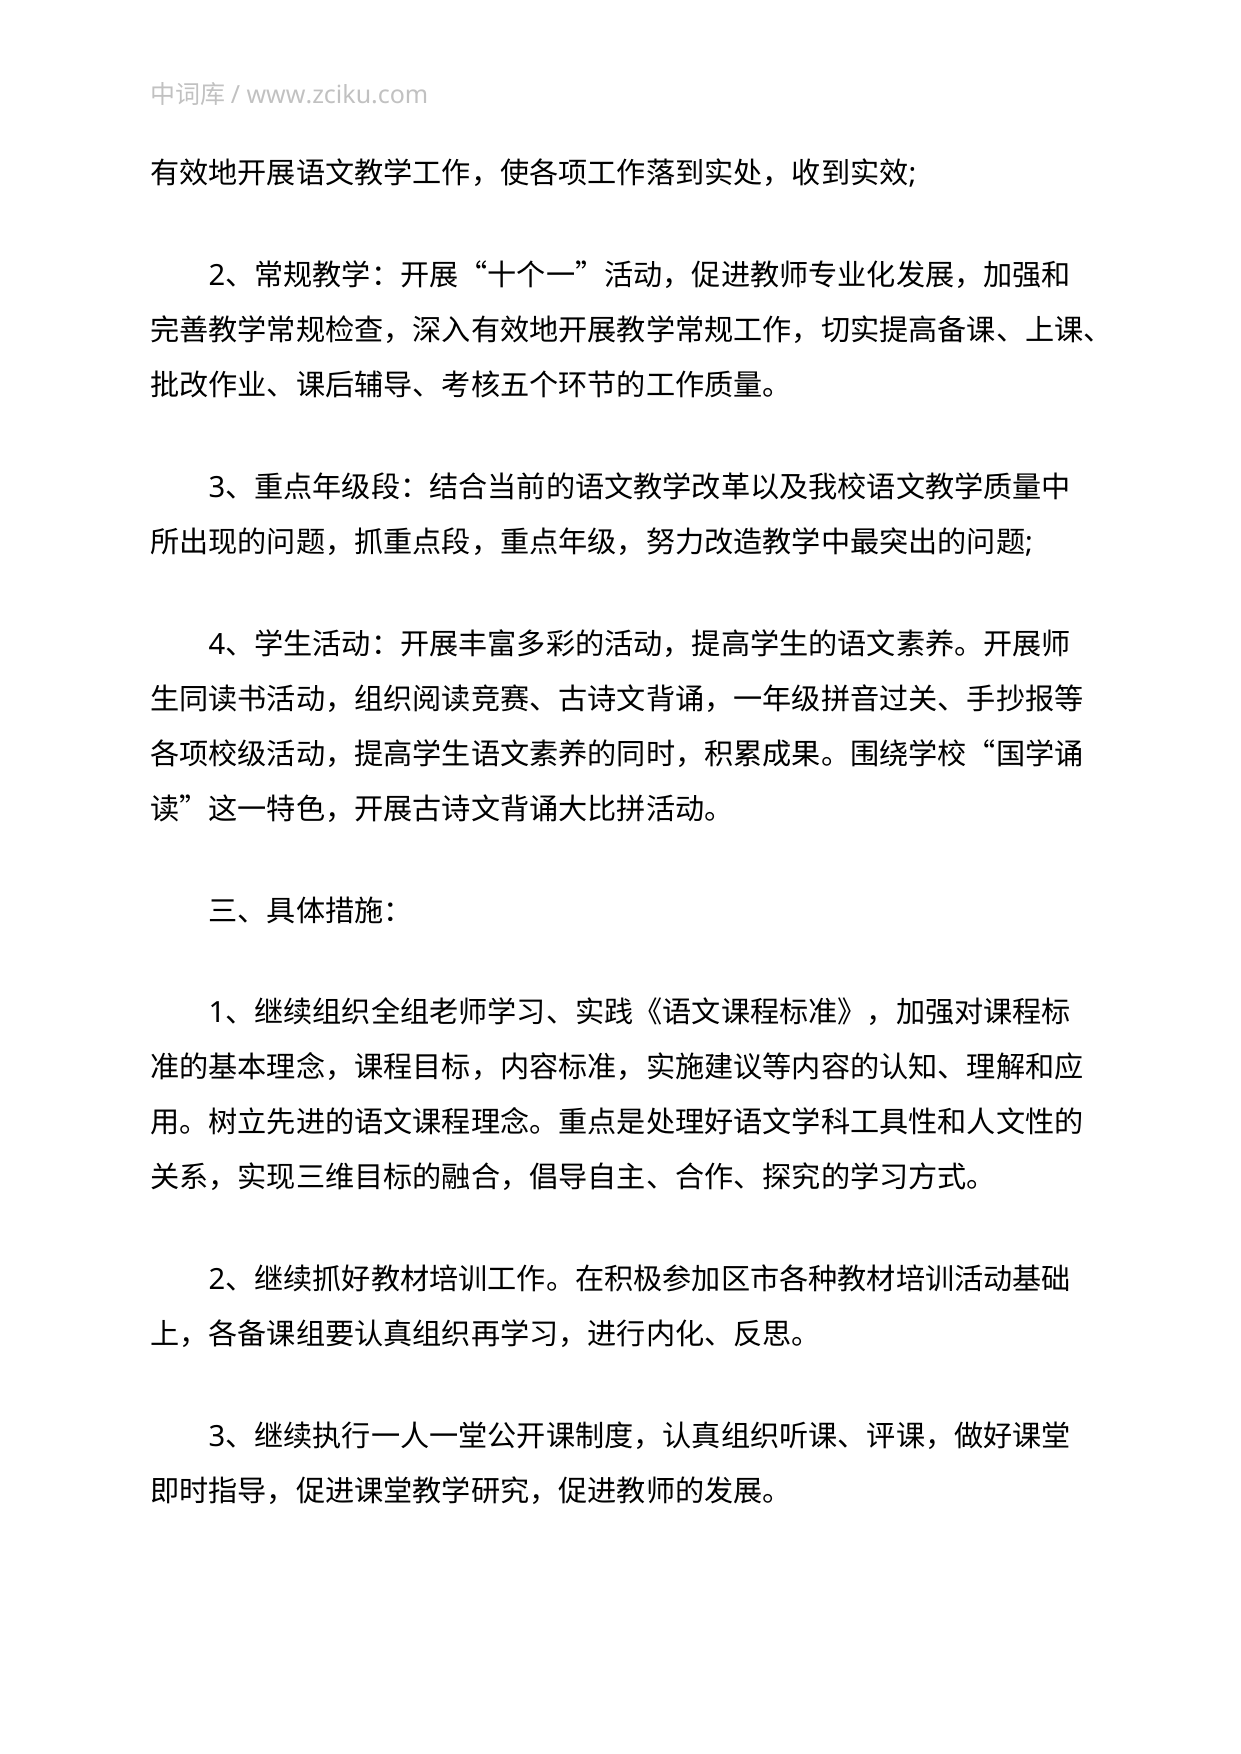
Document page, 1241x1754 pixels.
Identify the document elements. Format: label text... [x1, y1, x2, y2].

text 三、具体措施： [150, 887, 1090, 929]
text 1、继续组织全组老师学习、实践《语文课程标准》，加强对课程标准的基本理念，课程目标，内容标准，实施建议等内容的认知、理解和应用。树立先进的语文课程理念。重点是处理好语文学科工具性和人文性的关系，实现三维目标的融合，倡导自主、合作、探究的学习方式。 [150, 989, 1090, 1196]
text 2、继续抓好教材培训工作。在积极参加区市各种教材培训活动基础上，各备课组要认真组织再学习，进行内化、反思。 [150, 1256, 1090, 1353]
text 3、继续执行一人一堂公开课制度，认真组织听课、评课，做好课堂即时指导，促进课堂教学研究，促进教师的发展。 [150, 1412, 1090, 1509]
text 2、常规教学：开展“十个一”活动，促进教师专业化发展，加强和完善教学常规检查，深入有效地开展教学常规工作，切实提高备课、上课、批改作业、课后辅导、考核五个环节的工作质量。 [150, 252, 1090, 404]
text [150, 150, 1090, 192]
text 4、学生活动：开展丰富多彩的活动，提高学生的语文素养。开展师生同读书活动，组织阅读竞赛、古诗文背诵，一年级拼音过关、手抄报等各项校级活动，提高学生语文素养的同时，积累成果。围绕学校“国学诵读”这一特色，开展古诗文背诵大比拼活动。 [150, 621, 1090, 828]
text 3、重点年级段：结合当前的语文教学改革以及我校语文教学质量中所出现的问题，抓重点段，重点年级，努力改造教学中最突出的问题; [150, 464, 1090, 561]
